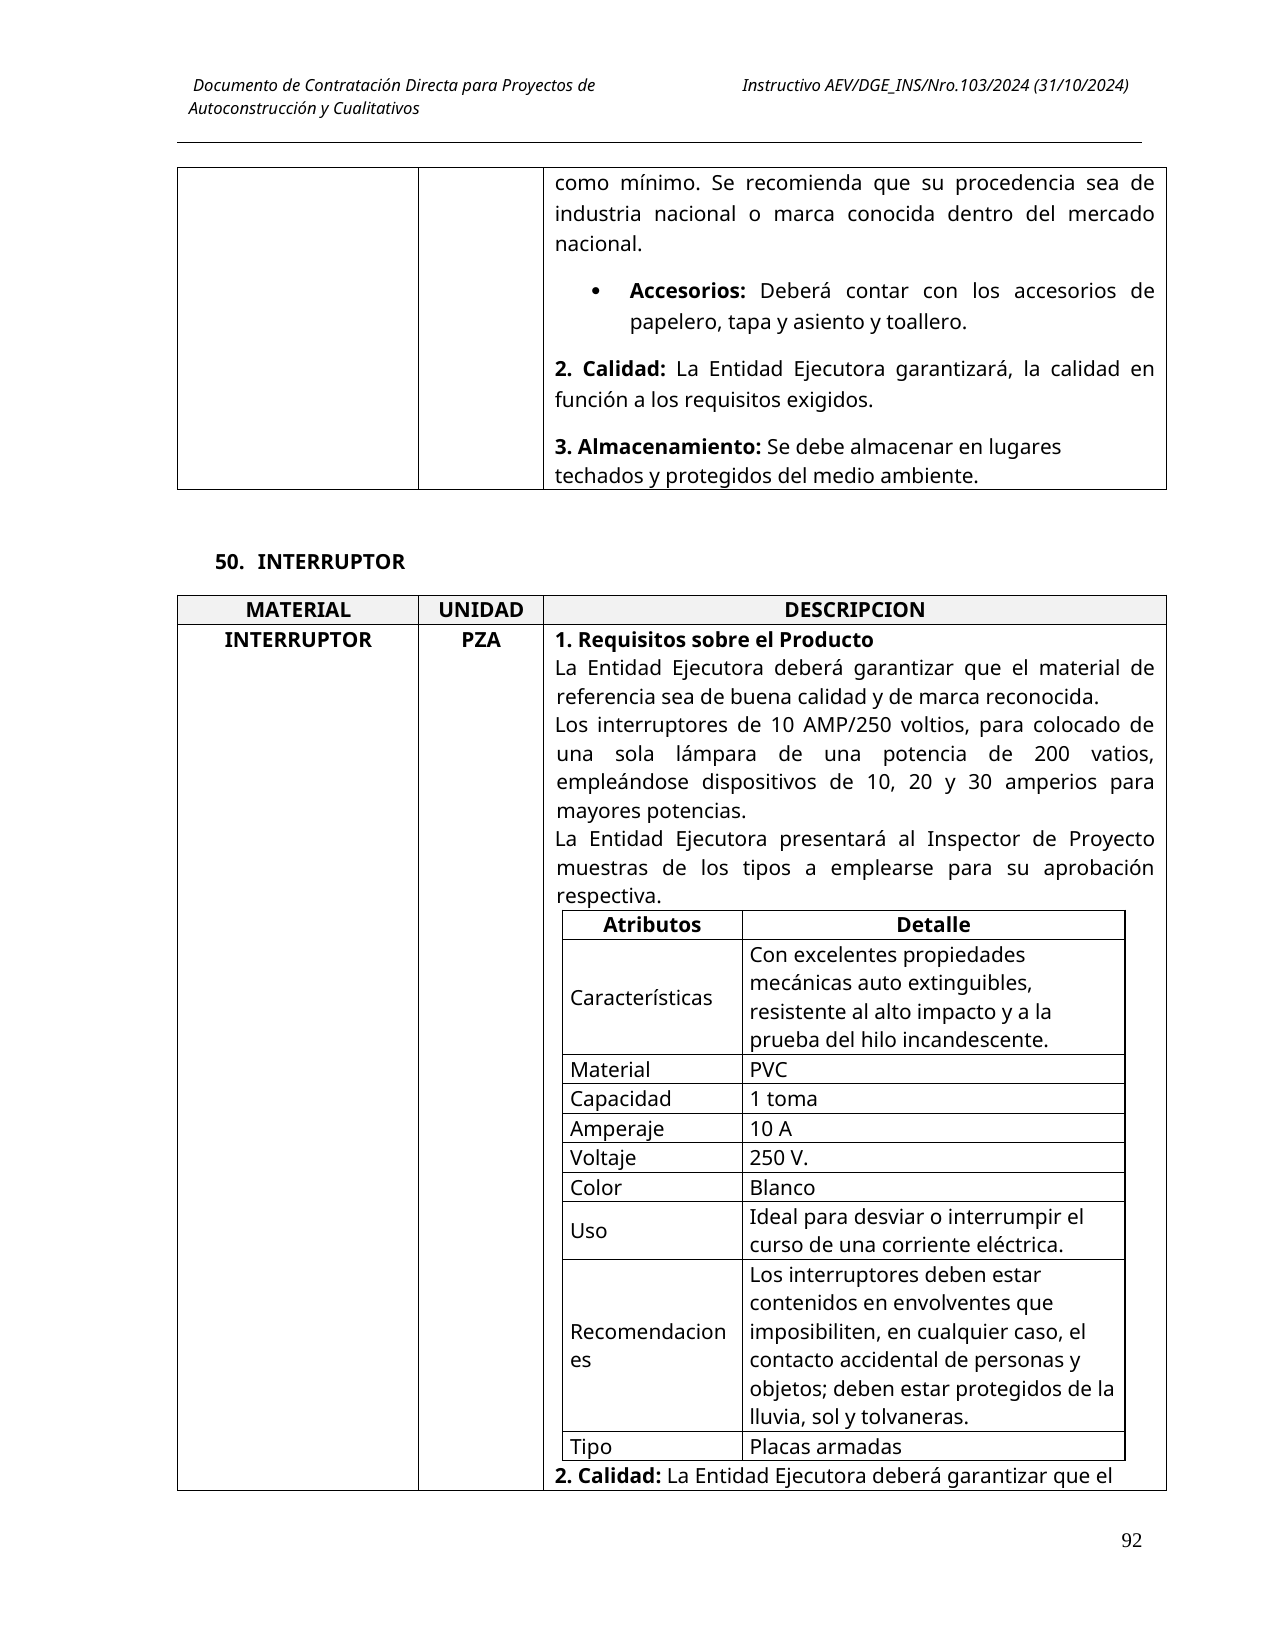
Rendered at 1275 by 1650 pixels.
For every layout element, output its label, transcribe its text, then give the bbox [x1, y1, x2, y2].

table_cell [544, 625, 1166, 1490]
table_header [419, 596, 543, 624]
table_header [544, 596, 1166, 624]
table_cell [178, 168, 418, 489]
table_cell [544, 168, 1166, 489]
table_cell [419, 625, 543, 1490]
list INTERRUPTOR [215, 547, 1142, 576]
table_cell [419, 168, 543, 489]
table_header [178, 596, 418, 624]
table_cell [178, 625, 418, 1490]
